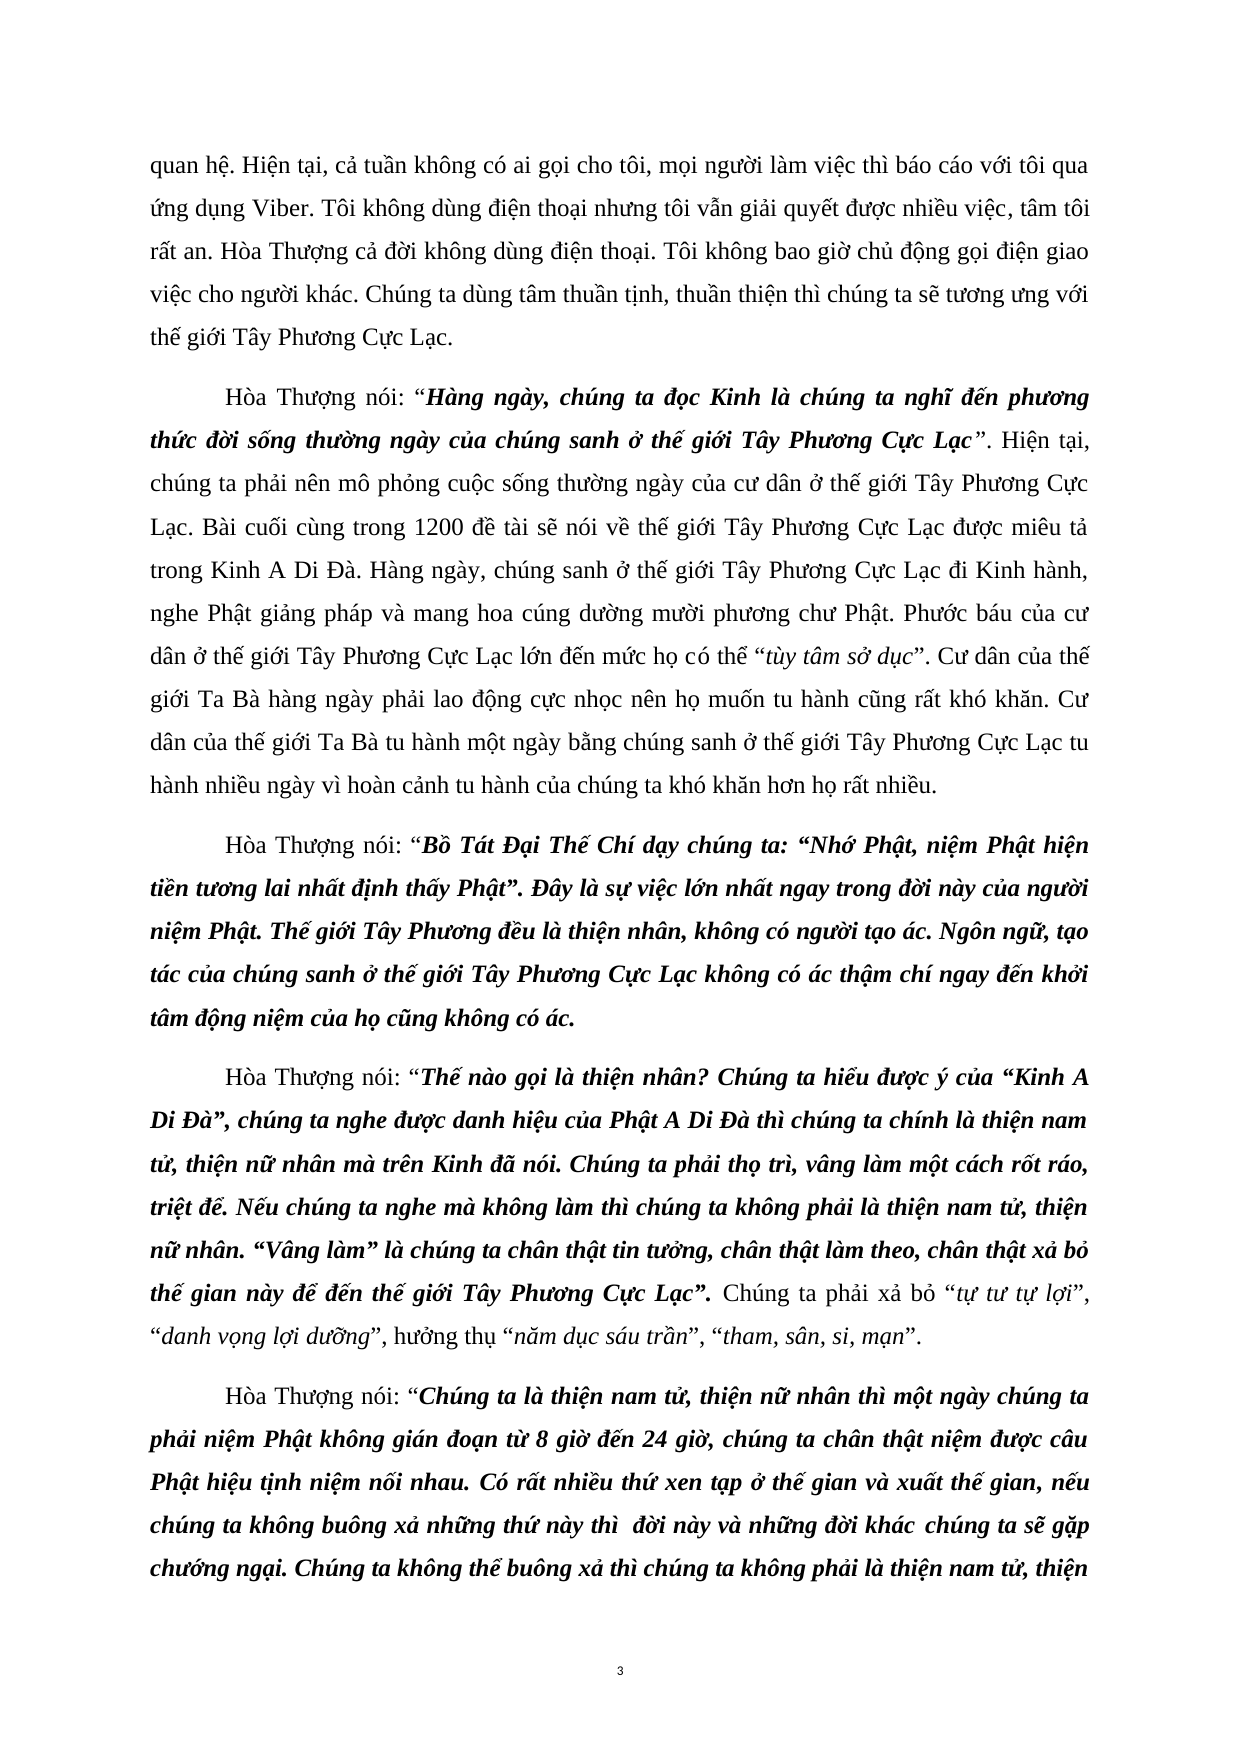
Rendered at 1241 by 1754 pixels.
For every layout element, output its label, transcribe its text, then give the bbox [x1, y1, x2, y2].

text Hòa Thượng nói: “Bồ Tát Đại Thế Chí dạy chúng ta: “Nhớ Phật, niệm Phật hiện tiền tương lai nhất định thấy Phật”. Đây là sự việc lớn nhất ngay trong đời này của người niệm Phật. Thế giới Tây Phương đều là thiện nhân, không có người tạo ác. Ngôn ngữ, tạo tác của chúng sanh ở thế giới Tây Phương Cực Lạc không có ác thậm chí ngay đến khởi tâm động niệm của họ cũng không có ác. [150, 830, 1090, 1031]
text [150, 150, 1090, 351]
text Hòa Thượng nói: “Thế nào gọi là thiện nhân? Chúng ta hiểu được ý của “Kinh A Di Đà”, chúng ta nghe được danh hiệu của Phật A Di Đà thì chúng ta chính là thiện nam tử, thiện nữ nhân mà trên Kinh đã nói. Chúng ta phải thọ trì, vâng làm một cách rốt ráo, triệt để. Nếu chúng ta nghe mà không làm thì chúng ta không phải là thiện nam tử, thiện nữ nhân. “Vâng làm” là chúng ta chân thật tin tưởng, chân thật làm theo, chân thật xả bỏ thế gian này để đến thế giới Tây Phương Cực Lạc”. Chúng ta phải xả bỏ “tự tư tự lợi”, “danh vọng lợi dưỡng”, hưởng thụ “năm dục sáu trần”, “tham, sân, si, mạn”. [150, 1062, 1090, 1350]
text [150, 1381, 1090, 1582]
text Hòa Thượng nói: “Hàng ngày, chúng ta đọc Kinh là chúng ta nghĩ đến phương thức đời sống thường ngày của chúng sanh ở thế giới Tây Phương Cực Lạc”. Hiện tại, chúng ta phải nên mô phỏng cuộc sống thường ngày của cư dân ở thế giới Tây Phương Cực Lạc. Bài cuối cùng trong 1200 đề tài sẽ nói về thế giới Tây Phương Cực Lạc được miêu tả trong Kinh A Di Đà. Hàng ngày, chúng sanh ở thế giới Tây Phương Cực Lạc đi Kinh hành, nghe Phật giảng pháp và mang hoa cúng dường mười phương chư Phật. Phước báu của cư dân ở thế giới Tây Phương Cực Lạc lớn đến mức họ có thể “tùy tâm sở dục”. Cư dân của thế giới Ta Bà hàng ngày phải lao động cực nhọc nên họ muốn tu hành cũng rất khó khăn. Cư dân của thế giới Ta Bà tu hành một ngày bằng chúng sanh ở thế giới Tây Phương Cực Lạc tu hành nhiều ngày vì hoàn cảnh tu hành của chúng ta khó khăn hơn họ rất nhiều. [150, 382, 1090, 799]
